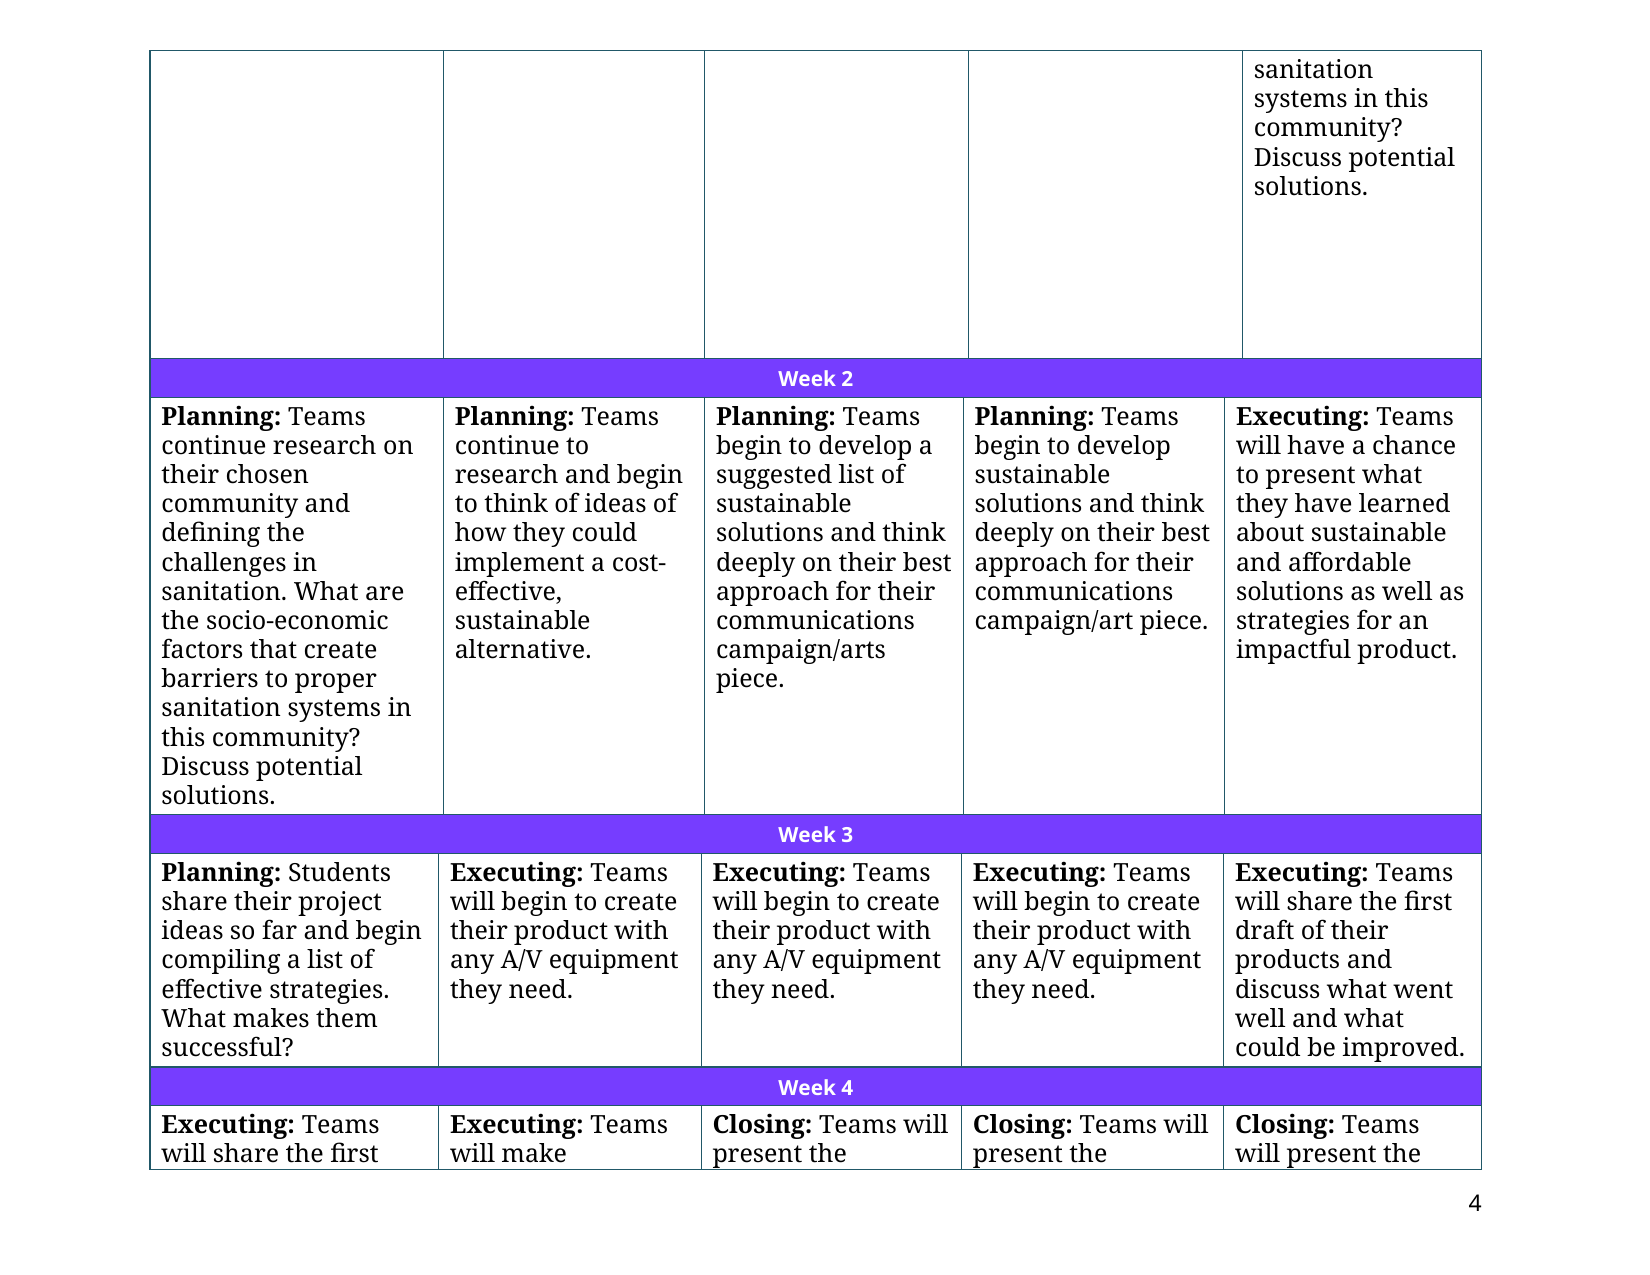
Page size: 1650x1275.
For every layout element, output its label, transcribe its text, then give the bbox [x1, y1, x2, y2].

table_cell Planning: Teams continue to research and begin to think of ideas of how they could implement a cost-effective, sustainable alternative. [444, 398, 704, 814]
table_cell Planning: Students share their project ideas so far and begin compiling a list of effective strategies. What makes them successful? [151, 854, 438, 1066]
table_cell Planning: Teams begin to develop sustainable solutions and think deeply on their best approach for their communications campaign/art piece. [964, 398, 1224, 814]
table_cell Week 3 [151, 815, 1481, 853]
table_cell Planning: Teams begin to develop a suggested list of sustainable solutions and think deeply on their best approach for their communications campaign/arts piece. [705, 398, 963, 814]
table_cell Week 2 [151, 359, 1481, 397]
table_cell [444, 51, 704, 358]
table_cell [151, 51, 443, 358]
table_cell Executing: Teams will begin to create their product with any A/V equipment they need. [439, 854, 701, 1066]
table_cell Executing: Teams will have a chance to present what they have learned about sustainable and affordable solutions as well as strategies for an impactful product. [1225, 398, 1481, 814]
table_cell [962, 1106, 1223, 1168]
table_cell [1224, 1106, 1481, 1168]
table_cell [151, 1106, 438, 1168]
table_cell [1243, 51, 1481, 358]
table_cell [969, 51, 1242, 358]
table_cell Executing: Teams will begin to create their product with any A/V equipment they need. [962, 854, 1223, 1066]
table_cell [439, 1106, 701, 1168]
table_cell Executing: Teams will share the first draft of their products and discuss what went well and what could be improved. [1224, 854, 1481, 1066]
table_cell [705, 51, 968, 358]
table_cell Planning: Teams continue research on their chosen community and defining the challenges in sanitation. What are the socio-economic factors that create barriers to proper sanitation systems in this community? Discuss potential solutions. [151, 398, 443, 814]
table_cell Week 4 [151, 1068, 1481, 1105]
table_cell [702, 1106, 961, 1168]
table_cell Executing: Teams will begin to create their product with any A/V equipment they need. [702, 854, 961, 1066]
